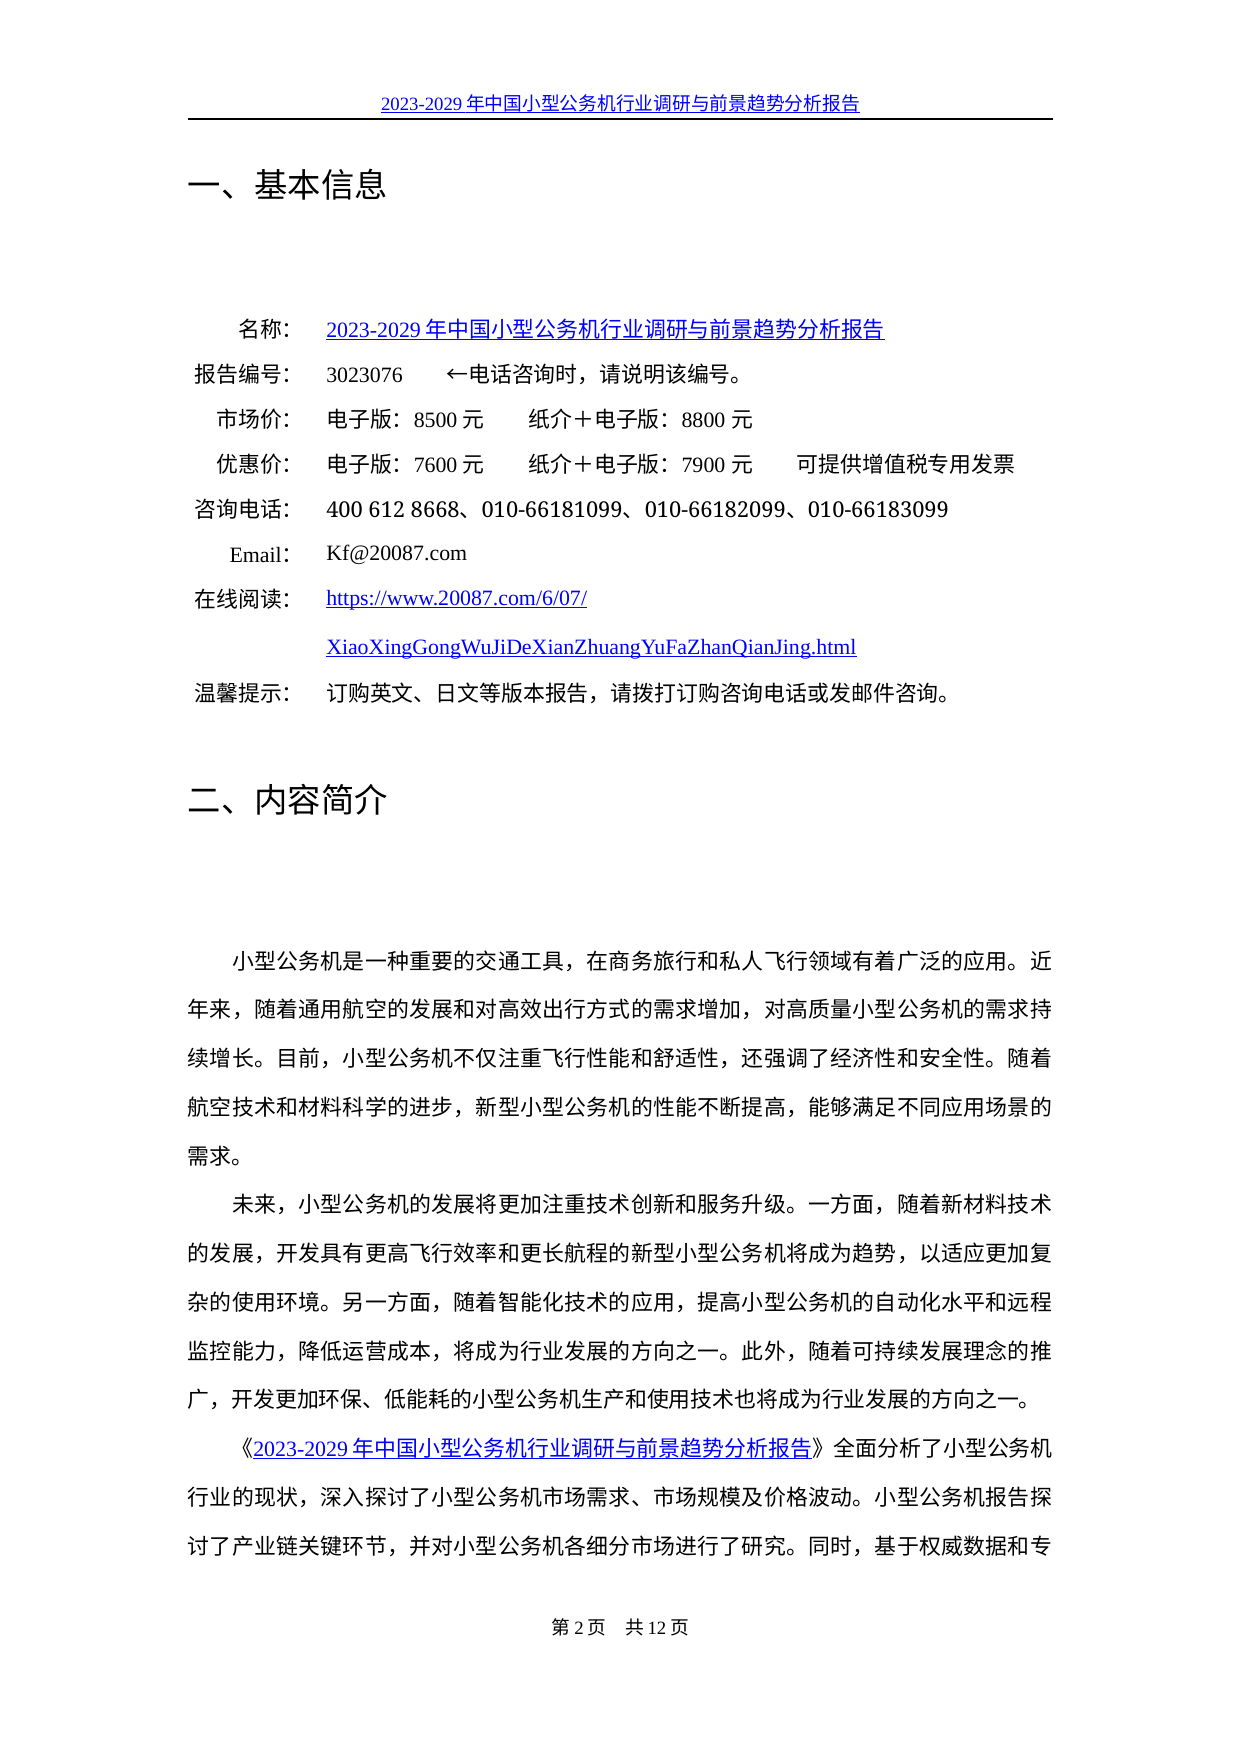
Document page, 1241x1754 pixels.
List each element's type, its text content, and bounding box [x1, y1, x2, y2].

table_cell [315, 582, 1073, 675]
table_cell 电子版：8500 元 纸介＋电子版：8800 元 [315, 402, 1073, 447]
table_cell 咨询电话： [167, 492, 315, 537]
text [187, 943, 1053, 1561]
table_cell 订购英文、日文等版本报告，请拨打订购咨询电话或发邮件咨询。 [315, 675, 1073, 720]
title 二、内容简介 [187, 766, 1053, 831]
table_cell 3023076 ←电话咨询时，请说明该编号。 [315, 357, 1073, 402]
table_cell 在线阅读： [167, 582, 315, 675]
table_cell 温馨提示： [167, 675, 315, 720]
table_cell Email： [167, 537, 315, 582]
table_cell Kf@20087.com [315, 537, 1073, 582]
table_header 名称： [167, 312, 315, 357]
table_cell 报告编号： [167, 357, 315, 402]
table_cell 400 612 8668、010-66181099、010-66182099、010-66183099 [315, 492, 1073, 537]
table_cell 优惠价： [167, 447, 315, 492]
table_cell 市场价： [167, 402, 315, 447]
table_header 2023-2029年中国小型公务机行业调研与前景趋势分析报告 [315, 312, 1073, 357]
table_cell 电子版：7600 元 纸介＋电子版：7900 元 可提供增值税专用发票 [315, 447, 1073, 492]
title 一、基本信息 [187, 150, 1053, 215]
